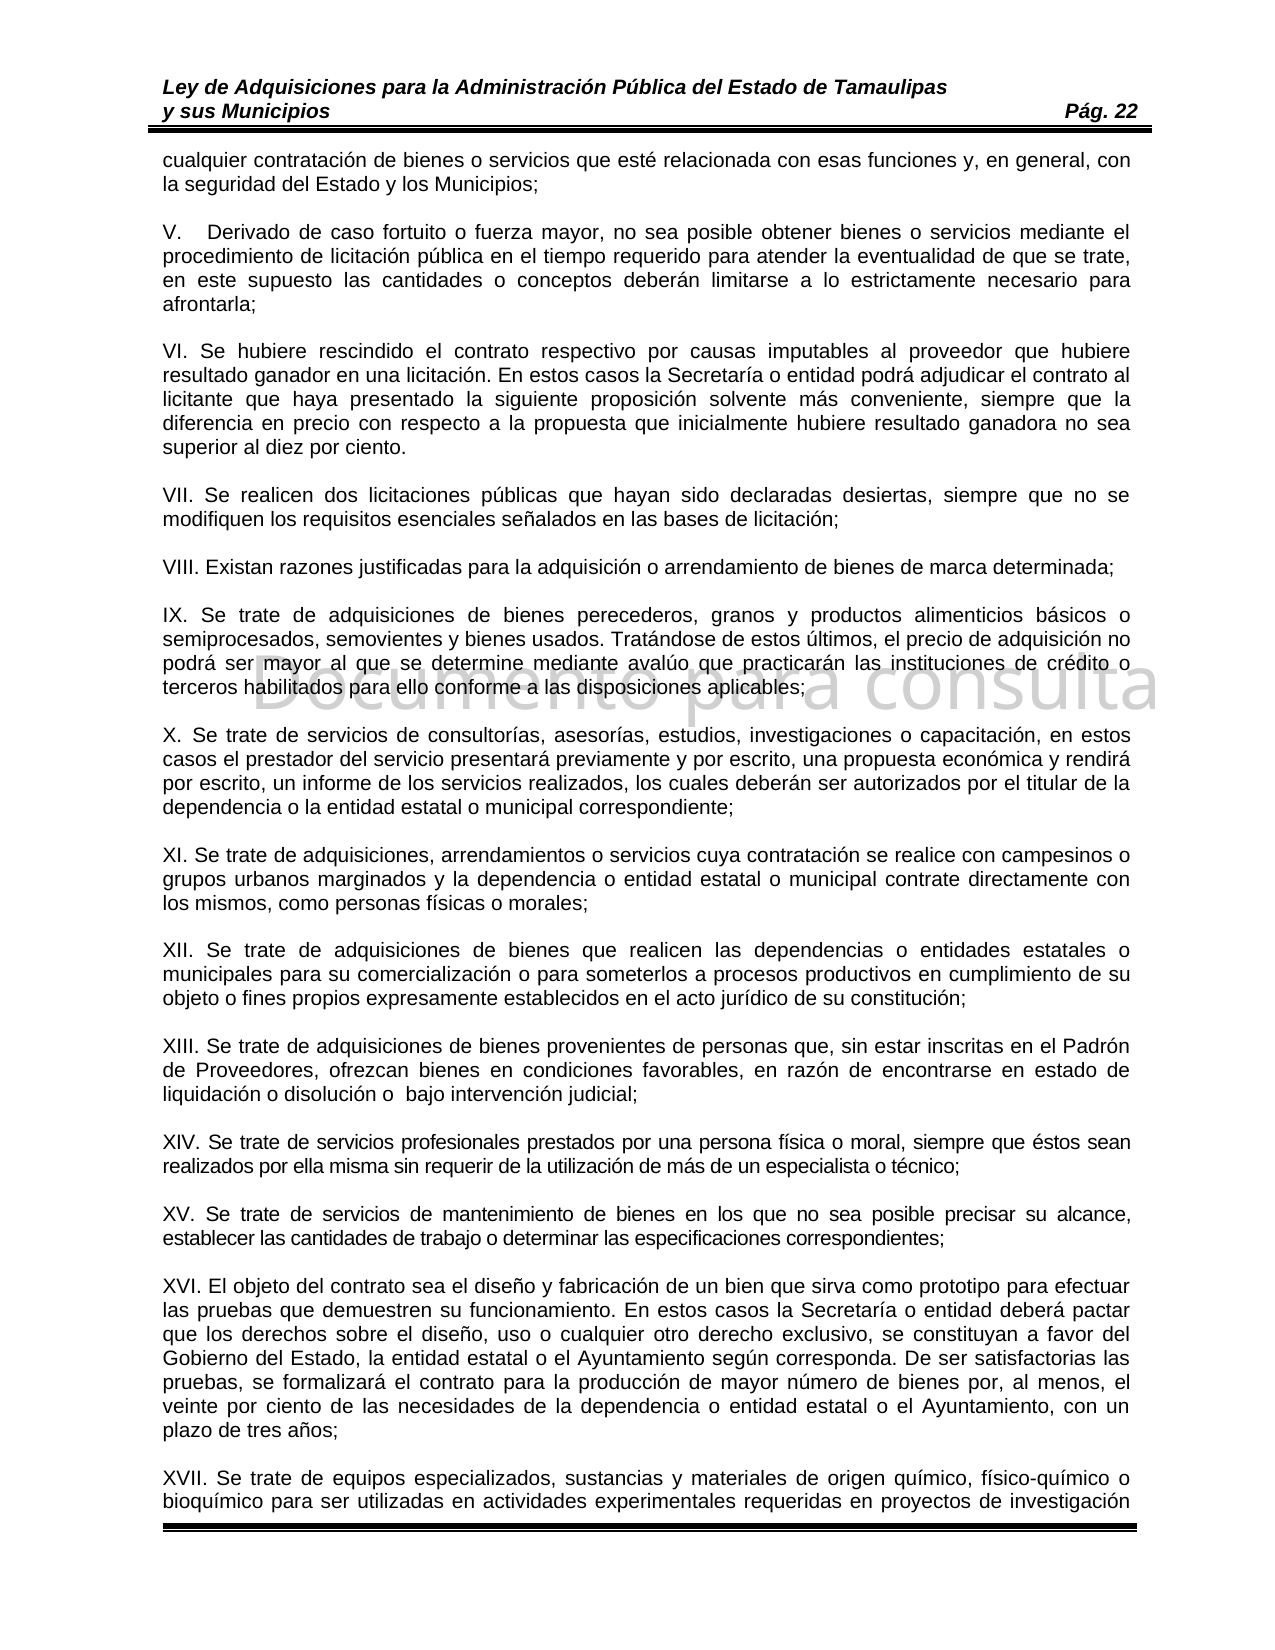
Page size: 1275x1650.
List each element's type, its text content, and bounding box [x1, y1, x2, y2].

text V. Derivado de caso fortuito o fuerza mayor, no sea posible obtener bienes o servicios mediante el procedimiento de licitación pública en el tiempo requerido para atender la eventualidad de que se trate, en este supuesto las cantidades o conceptos deberán limitarse a lo estrictamente necesario para afrontarla; [162, 219, 1132, 315]
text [162, 148, 1132, 196]
text XI. Se trate de adquisiciones, arrendamientos o servicios cuya contratación se realice con campesinos o grupos urbanos marginados y la dependencia o entidad estatal o municipal contrate directamente con los mismos, como personas físicas o morales; [162, 842, 1132, 914]
text X. Se trate de servicios de consultorías, asesorías, estudios, investigaciones o capacitación, en estos casos el prestador del servicio presentará previamente y por escrito, una propuesta económica y rendirá por escrito, un informe de los servicios realizados, los cuales deberán ser autorizados por el titular de la dependencia o la entidad estatal o municipal correspondiente; [162, 723, 1132, 818]
text VI. Se hubiere rescindido el contrato respectivo por causas imputables al proveedor que hubiere resultado ganador en una licitación. En estos casos o entidad podrá adjudicar el contrato al licitante que haya presentado la siguiente proposición solvente más conveniente, siempre que la diferencia en precio con respecto a la propuesta que inicialmente hubiere resultado ganadora no sea superior al diez por ciento. [162, 339, 1132, 459]
text XVI. El objeto del contrato sea el diseño y fabricación de un bien que sirva como prototipo para efectuar las pruebas que demuestren su funcionamiento. En estos casos o entidad deberá pactar que los derechos sobre el diseño, uso o cualquier otro derecho exclusivo, se constituyan a favor del Gobierno del Estado, la entidad estatal o el Ayuntamiento según corresponda. De ser satisfactorias las pruebas, se formalizará el contrato para la producción de mayor número de bienes por, al menos, el veinte por ciento de las necesidades de la dependencia o entidad estatal o el Ayuntamiento, con un plazo de tres años; [162, 1274, 1132, 1441]
text XV. Se trate de servicios de mantenimiento de bienes en los que no sea posible precisar su alcance, establecer las cantidades de trabajo o determinar las especificaciones correspondientes; [162, 1202, 1132, 1250]
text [162, 1465, 1132, 1513]
text XIII. Se trate de adquisiciones de bienes provenientes de personas que, sin estar inscritas en el Padrón de Proveedores, ofrezcan bienes en condiciones favorables, en razón de encontrarse en estado de liquidación o disolución o bajo intervención judicial; [162, 1034, 1132, 1106]
text IX. Se trate de adquisiciones de bienes perecederos, granos y productos alimenticios básicos o semiprocesados, semovientes y bienes usados. Tratándose de estos últimos, el precio de adquisición no podrá ser mayor al que se determine mediante avalúo que practicarán las instituciones de crédito o terceros habilitados para ello conforme a las disposiciones aplicables; [162, 603, 1132, 699]
text XII. Se trate de adquisiciones de bienes que realicen las dependencias o entidades estatales o municipales para su comercialización o para someterlos a procesos productivos en cumplimiento de su objeto o fines propios expresamente establecidos en el acto jurídico de su constitución; [162, 938, 1132, 1010]
text VII. Se realicen dos licitaciones públicas que hayan sido declaradas desiertas, siempre que no se modifiquen los requisitos esenciales señalados en las bases de licitación; [162, 483, 1132, 531]
text XIV. Se trate de servicios profesionales prestados por una persona física o moral, siempre que éstos sean realizados por ella misma sin requerir de la utilización de más de un especialista o técnico; [162, 1130, 1132, 1178]
text VIII. Existan razones justificadas para la adquisición o arrendamiento de bienes de marca determinada; [162, 555, 1132, 579]
